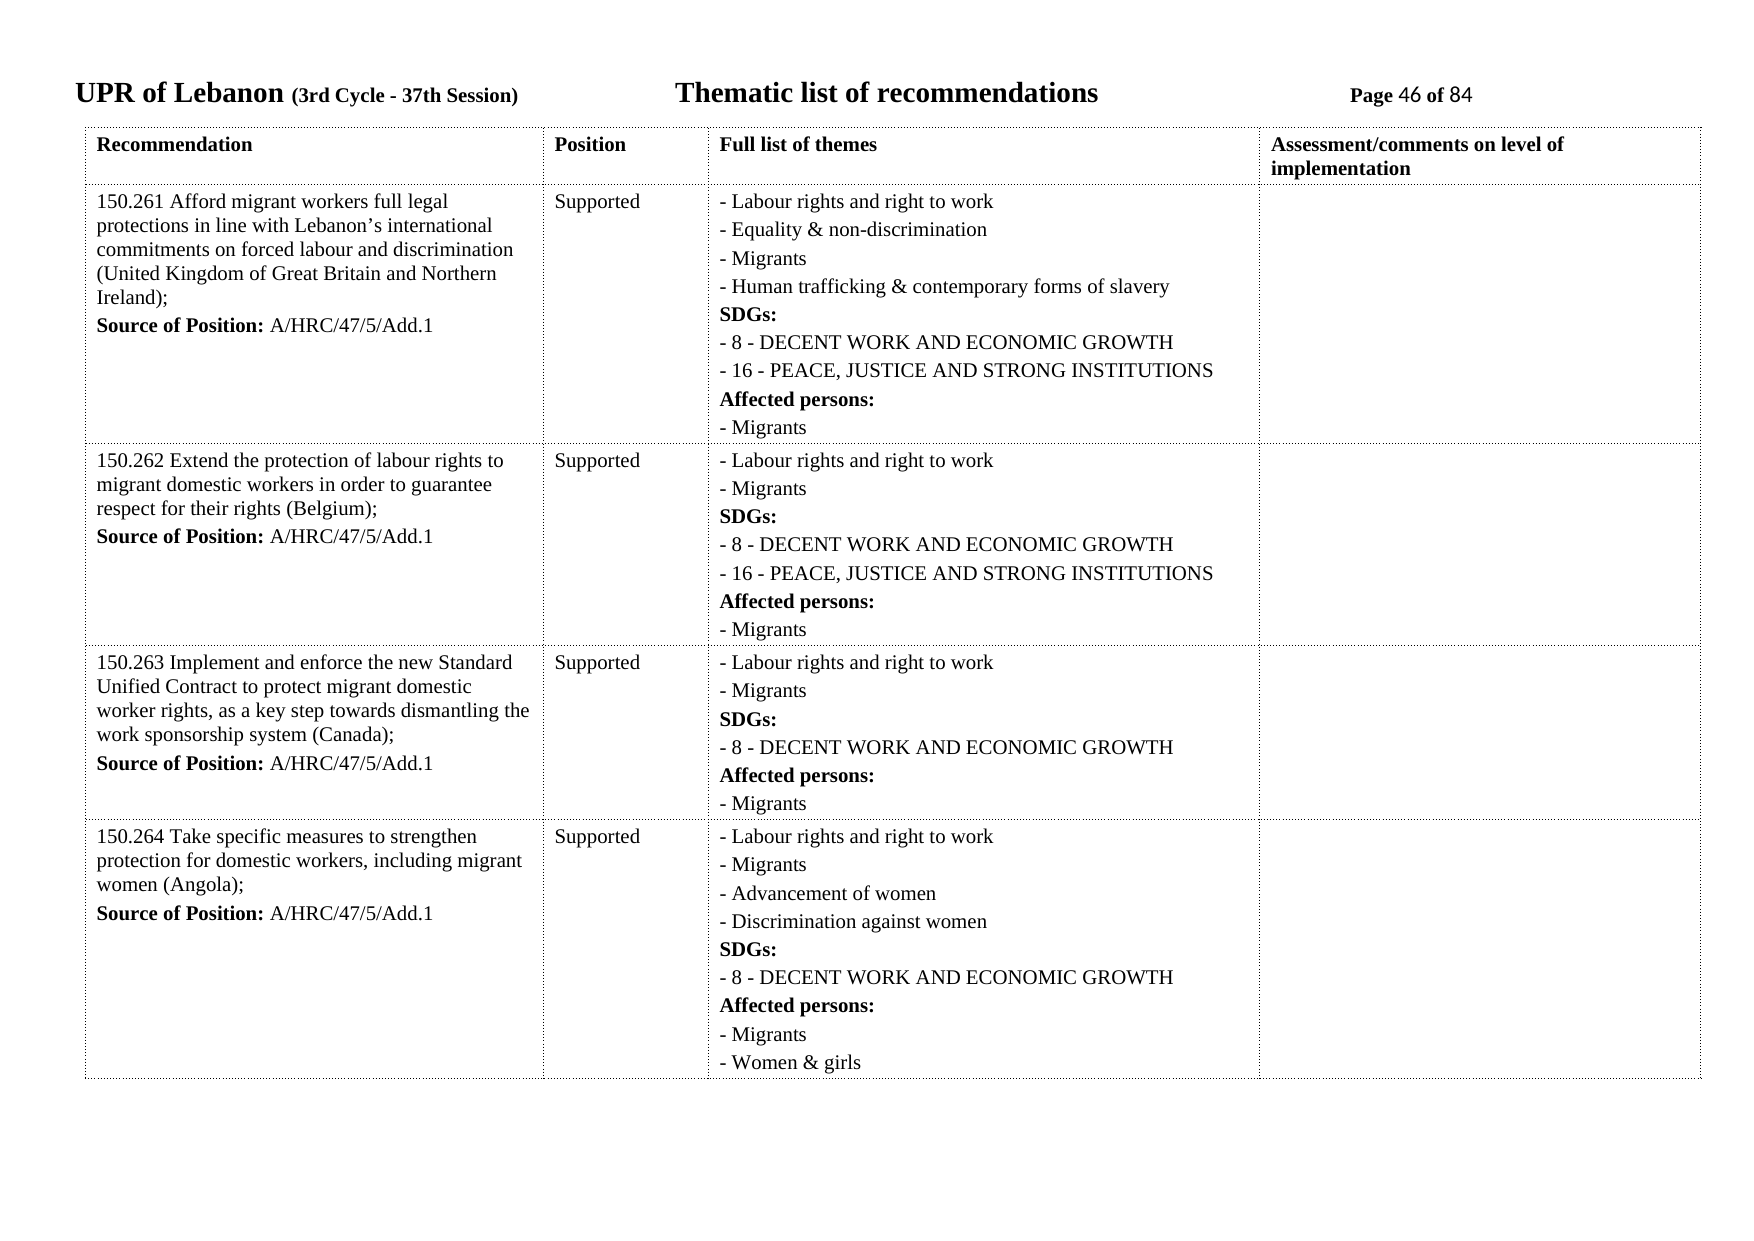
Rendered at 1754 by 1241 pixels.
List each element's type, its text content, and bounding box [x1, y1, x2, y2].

table_cell [1260, 184, 1700, 443]
table_cell 150.262 Extend the protection of labour rights to migrant domestic workers in order to guarantee respect for their rights (Belgium); Source of Position: A/HRC/47/5/Add.1 [85, 443, 543, 645]
table_cell Supported [543, 645, 708, 819]
table_cell [1260, 819, 1700, 1078]
table_cell 150.264 Take specific measures to strengthen protection for domestic workers, including migrant women (Angola); Source of Position: A/HRC/47/5/Add.1 [85, 819, 543, 1078]
table_cell Supported [543, 443, 708, 645]
table_cell 150.261 Afford migrant workers full legal protections in line with Lebanon’s international commitments on forced labour and discrimination (United Kingdom of Great Britain and Northern Ireland); Source of Position: A/HRC/47/5/Add.1 [85, 184, 543, 443]
table_cell - Labour rights and right to work - Migrants SDGs: - 8 - DECENT WORK AND ECONOMIC GROWTH - 16 - PEACE, JUSTICE AND STRONG INSTITUTIONS Affected persons: - Migrants [708, 443, 1259, 645]
table_header Position [543, 127, 708, 184]
table_cell - Labour rights and right to work - Migrants SDGs: - 8 - DECENT WORK AND ECONOMIC GROWTH Affected persons: - Migrants [708, 645, 1259, 819]
table_cell - Labour rights and right to work - Migrants - Advancement of women - Discrimination against women SDGs: - 8 - DECENT WORK AND ECONOMIC GROWTH Affected persons: - Migrants - Women & girls [708, 819, 1259, 1078]
table_header Assessment/comments on level of implementation [1260, 127, 1700, 184]
table_cell Supported [543, 819, 708, 1078]
table_cell - Labour rights and right to work - Equality & non-discrimination - Migrants - Human trafficking & contemporary forms of slavery SDGs: - 8 - DECENT WORK AND ECONOMIC GROWTH - 16 - PEACE, JUSTICE AND STRONG INSTITUTIONS Affected persons: - Migrants [708, 184, 1259, 443]
table_cell 150.263 Implement and enforce the new Standard Unified Contract to protect migrant domestic worker rights, as a key step towards dismantling the work sponsorship system (Canada); Source of Position: A/HRC/47/5/Add.1 [85, 645, 543, 819]
table_cell Supported [543, 184, 708, 443]
table_cell [1260, 443, 1700, 645]
table_header Full list of themes [708, 127, 1259, 184]
table_cell [1260, 645, 1700, 819]
table_header Recommendation [85, 127, 543, 184]
